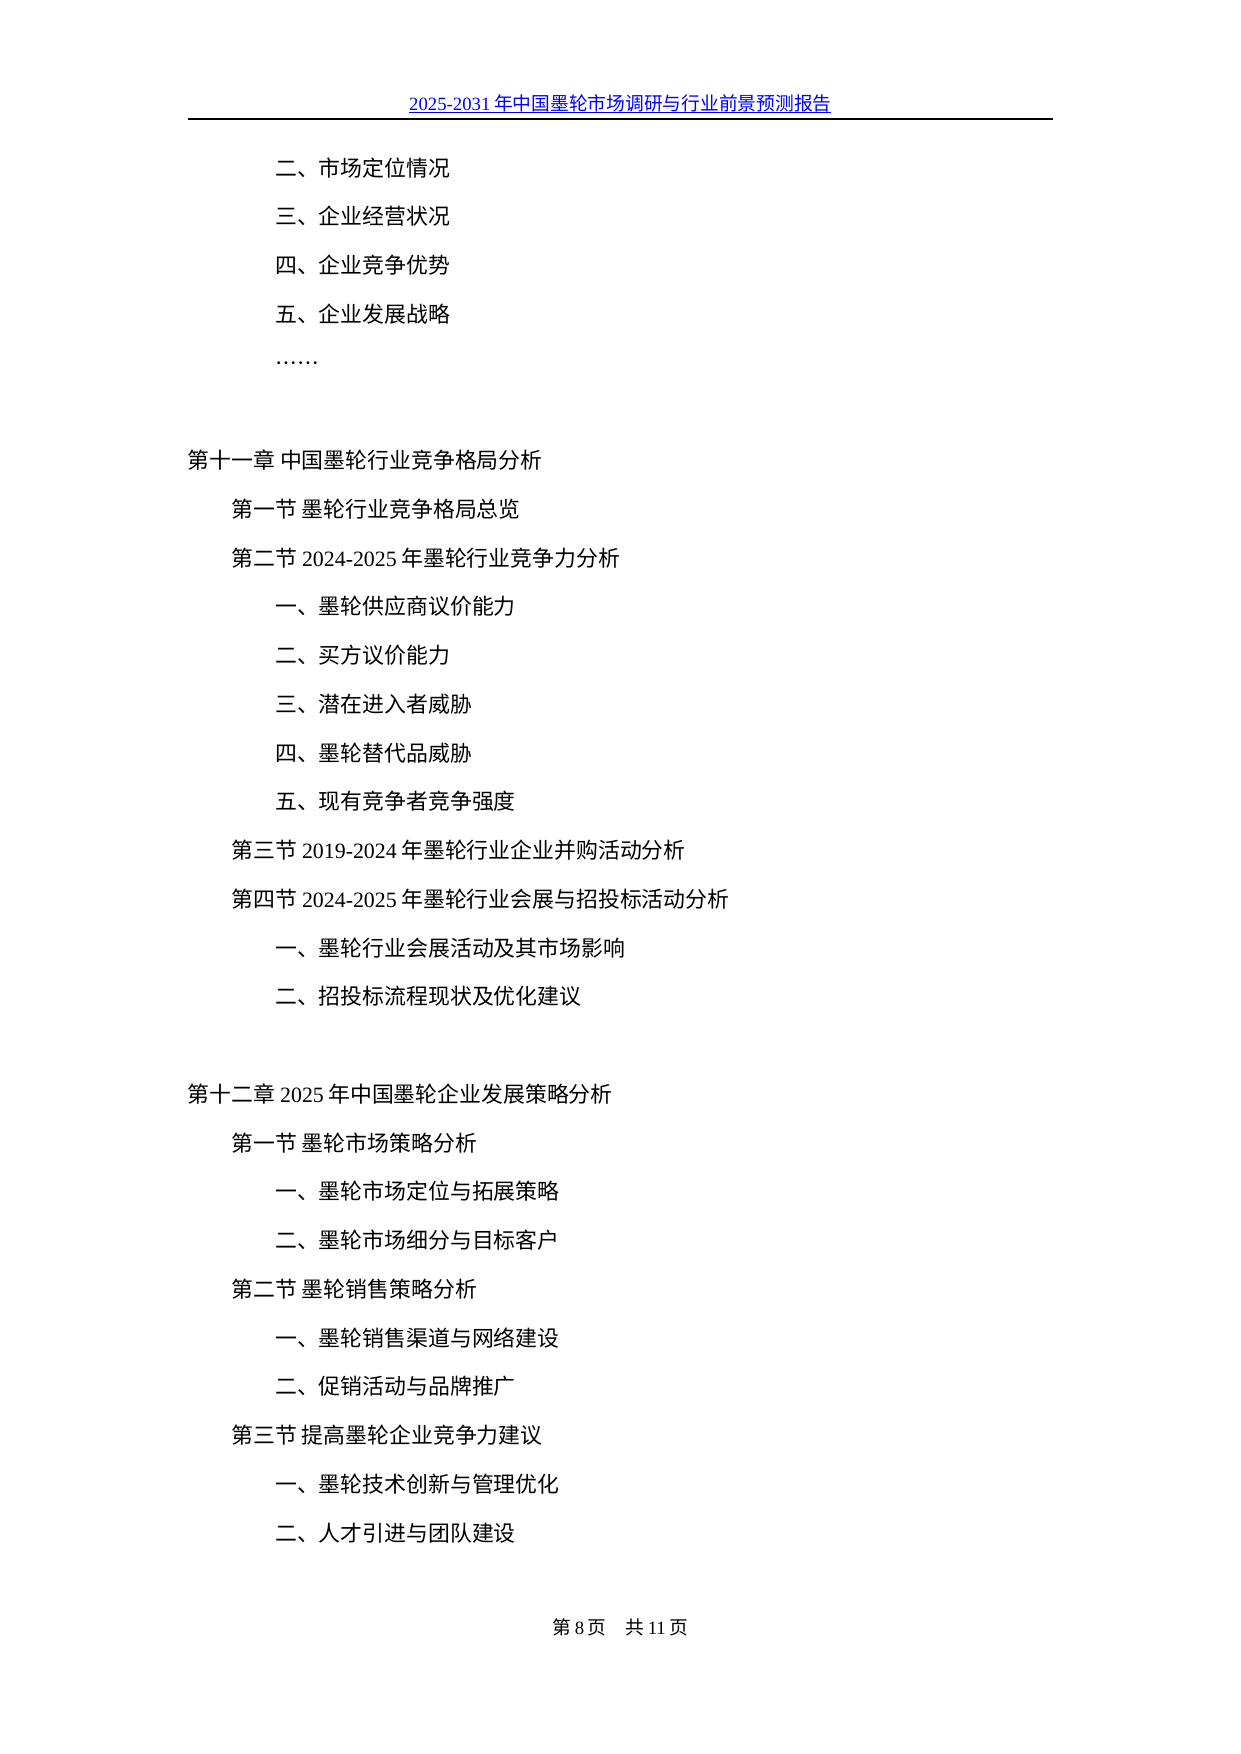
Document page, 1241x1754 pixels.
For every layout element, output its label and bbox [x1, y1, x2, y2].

text [187, 150, 1053, 1548]
